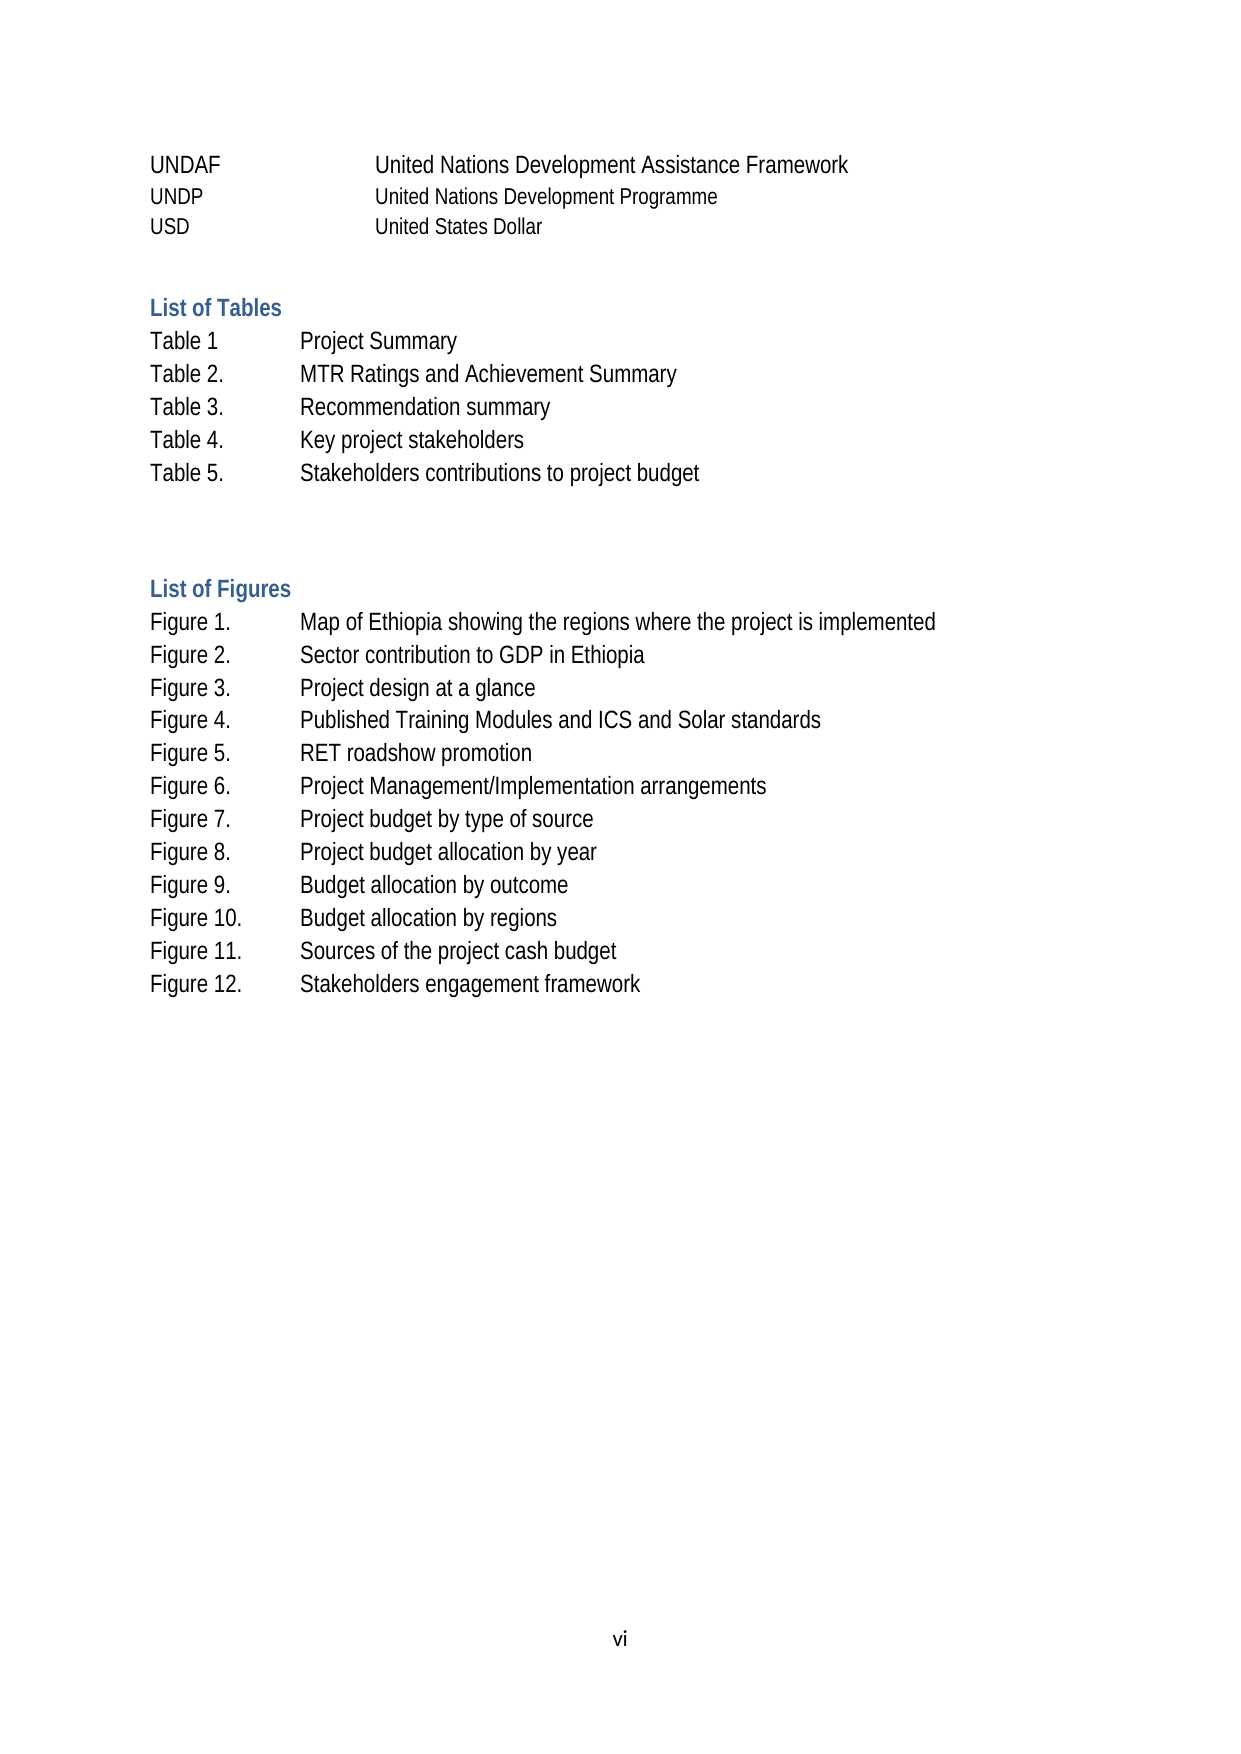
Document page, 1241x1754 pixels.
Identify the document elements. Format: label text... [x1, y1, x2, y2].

subtitle List of Figures [150, 574, 1090, 602]
text Figure 10. Budget allocation by regions [150, 903, 1090, 932]
subtitle List of Tables [150, 293, 1090, 322]
text USD United States Dollar [150, 213, 1090, 239]
text Table 3. Recommendation summary [150, 392, 1090, 421]
text Figure 7. Project budget by type of source [150, 804, 1090, 833]
text Figure 8. Project budget allocation by year [150, 837, 1090, 866]
text Figure 4. Published Training Modules and ICS and Solar standards [150, 705, 1090, 734]
text Table 5. Stakeholders contributions to project budget [150, 458, 1090, 487]
text Figure 12. Stakeholders engagement framework [150, 969, 1090, 997]
text Table 1 Project Summary [150, 326, 1090, 355]
text Figure 6. Project Management/Implementation arrangements [150, 771, 1090, 800]
text Figure 5. RET roadshow promotion [150, 738, 1090, 767]
text Figure 1. Map of Ethiopia showing the regions where the project is implemented [150, 607, 1090, 635]
text Table 4. Key project stakeholders [150, 425, 1090, 454]
text Figure 3. Project design at a glance [150, 672, 1090, 701]
text Table 2. MTR Ratings and Achievement Summary [150, 359, 1090, 388]
text Figure 9. Budget allocation by outcome [150, 870, 1090, 899]
text Figure 2. Sector contribution to GDP in Ethiopia [150, 639, 1090, 668]
text UNDP United Nations Development Programme [150, 183, 1090, 209]
text Figure 11. Sources of the project cash budget [150, 936, 1090, 964]
text UNDAF United Nations Development Assistance Framework [150, 150, 1090, 179]
